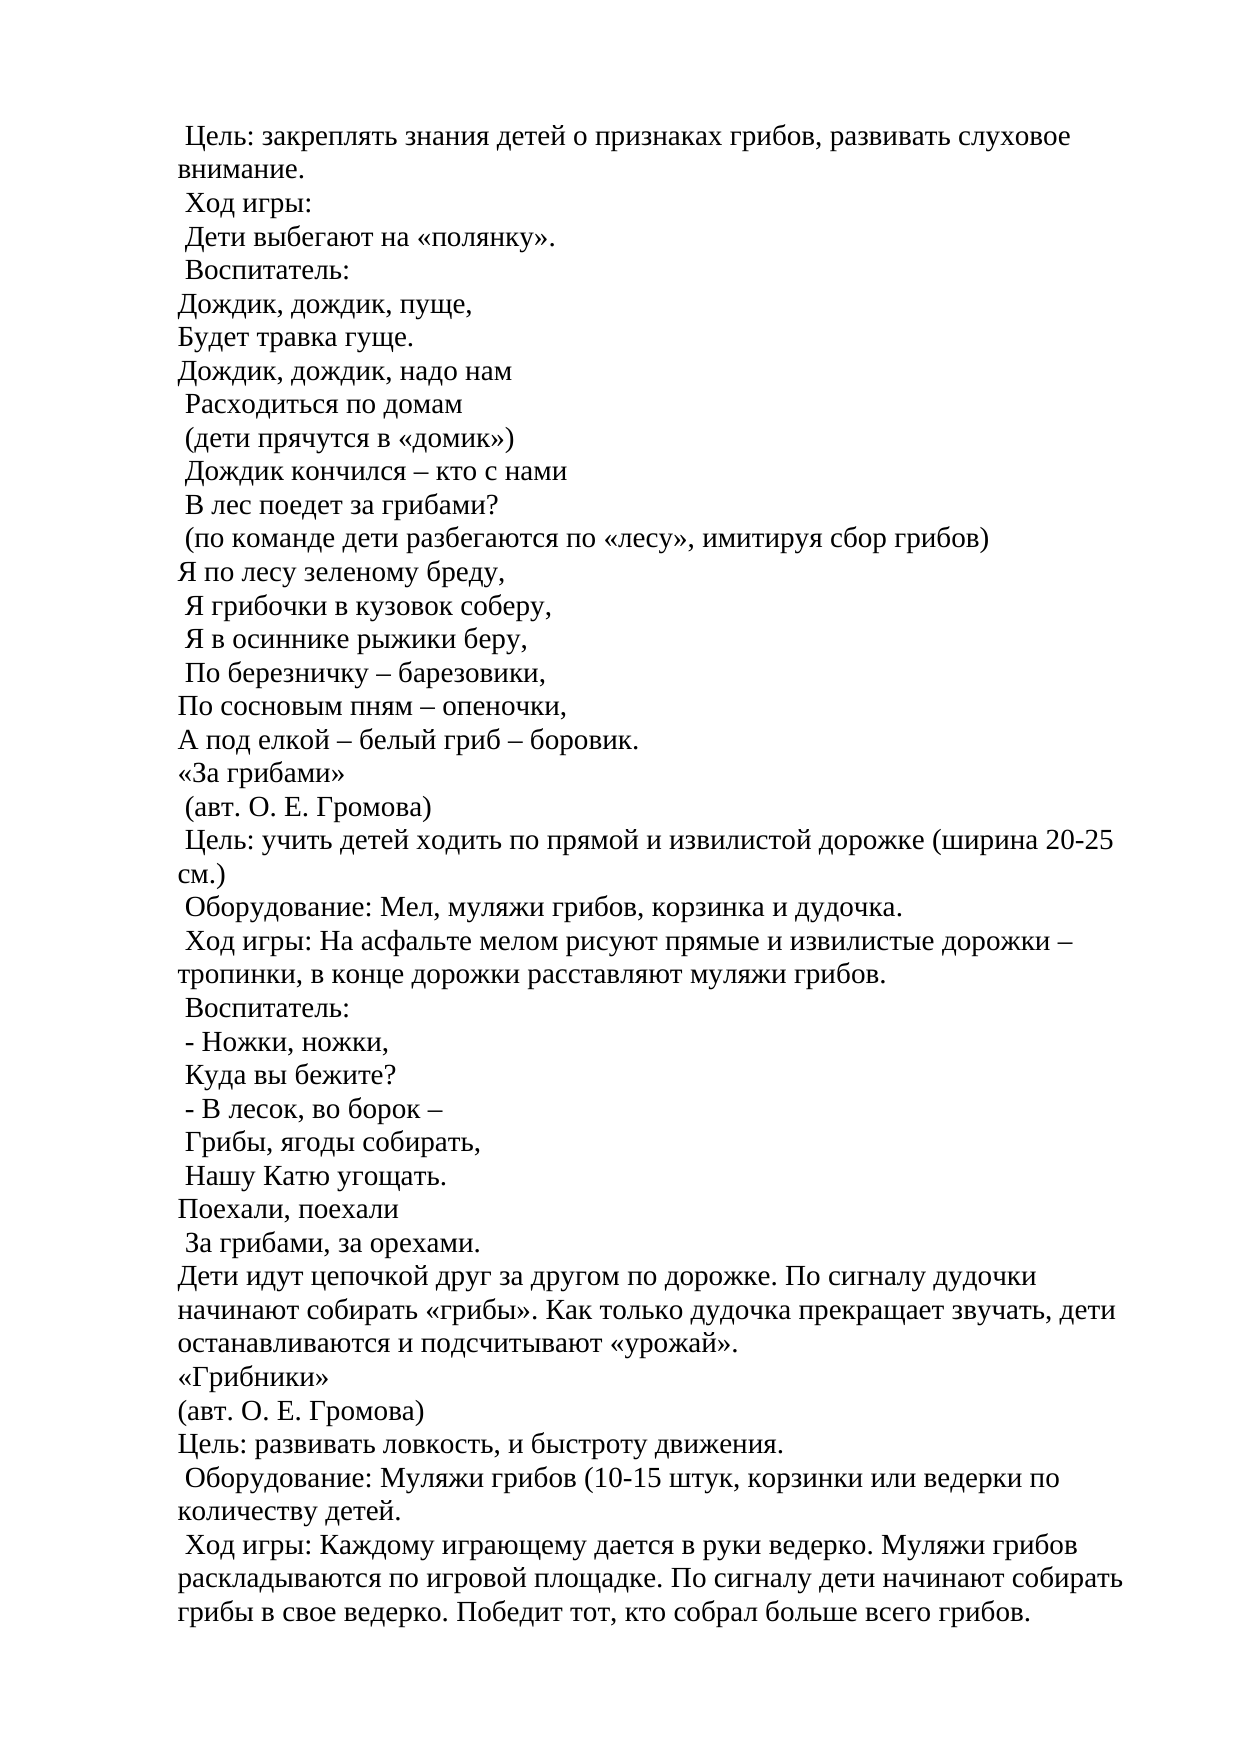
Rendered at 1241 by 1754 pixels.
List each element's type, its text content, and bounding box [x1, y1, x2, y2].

text «Грибники» [177, 1359, 1152, 1393]
text За грибами, за орехами. [177, 1225, 1152, 1258]
text Я по лесу зеленому бреду, [177, 554, 1152, 588]
text Дождик, дождик, надо нам [177, 353, 1152, 386]
text Дождик кончился – кто с нами [177, 453, 1152, 487]
text (авт. О. Е. Громова) [177, 789, 1152, 822]
text А под елкой – белый гриб – боровик. [177, 722, 1152, 755]
text «За грибами» [177, 755, 1152, 789]
text Поехали, поехали [177, 1191, 1152, 1225]
text Дождик, дождик, пуще, [177, 286, 1152, 319]
text (дети прячутся в «домик») [177, 420, 1152, 453]
text Цель: учить детей ходить по прямой и извилистой дорожке (ширина 20-25 см.) [177, 822, 1152, 889]
text Воспитатель: [177, 990, 1152, 1024]
text Дети выбегают на «полянку». [177, 219, 1152, 252]
text Цель: закреплять знания детей о признаках грибов, развивать слуховое внимание. [177, 118, 1152, 185]
text Ход игры: Каждому играющему дается в руки ведерко. Муляжи грибов раскладываются по игровой площадке. По сигналу дети начинают собирать грибы в свое ведерко. Победит тот, кто собрал больше всего грибов. [177, 1527, 1152, 1627]
text Будет травка гуще. [177, 319, 1152, 353]
text Я в осиннике рыжики беру, [177, 621, 1152, 655]
text По сосновым пням – опеночки, [177, 688, 1152, 722]
text Грибы, ягоды собирать, [177, 1124, 1152, 1158]
text Оборудование: Муляжи грибов (10-15 штук, корзинки или ведерки по количеству детей. [177, 1460, 1152, 1527]
text По березничку – барезовики, [177, 655, 1152, 688]
text (авт. О. Е. Громова) [177, 1393, 1152, 1426]
text (по команде дети разбегаются по «лесу», имитируя сбор грибов) [177, 521, 1152, 554]
text Оборудование: Мел, муляжи грибов, корзинка и дудочка. [177, 889, 1152, 923]
text Ход игры: На асфальте мелом рисуют прямые и извилистые дорожки – тропинки, в конце дорожки расставляют муляжи грибов. [177, 923, 1152, 990]
text Цель: развивать ловкость, и быстроту движения. [177, 1426, 1152, 1460]
text Нашу Катю угощать. [177, 1158, 1152, 1191]
text Куда вы бежите? [177, 1057, 1152, 1091]
text - В лесок, во борок – [177, 1091, 1152, 1124]
text Воспитатель: [177, 252, 1152, 286]
text Расходиться по домам [177, 386, 1152, 420]
text - Ножки, ножки, [177, 1024, 1152, 1057]
text Я грибочки в кузовок соберу, [177, 588, 1152, 621]
text Ход игры: [177, 185, 1152, 219]
text Дети идут цепочкой друг за другом по дорожке. По сигналу дудочки начинают собирать «грибы». Как только дудочка прекращает звучать, дети останавливаются и подсчитывают «урожай». [177, 1258, 1152, 1359]
text В лес поедет за грибами? [177, 487, 1152, 521]
